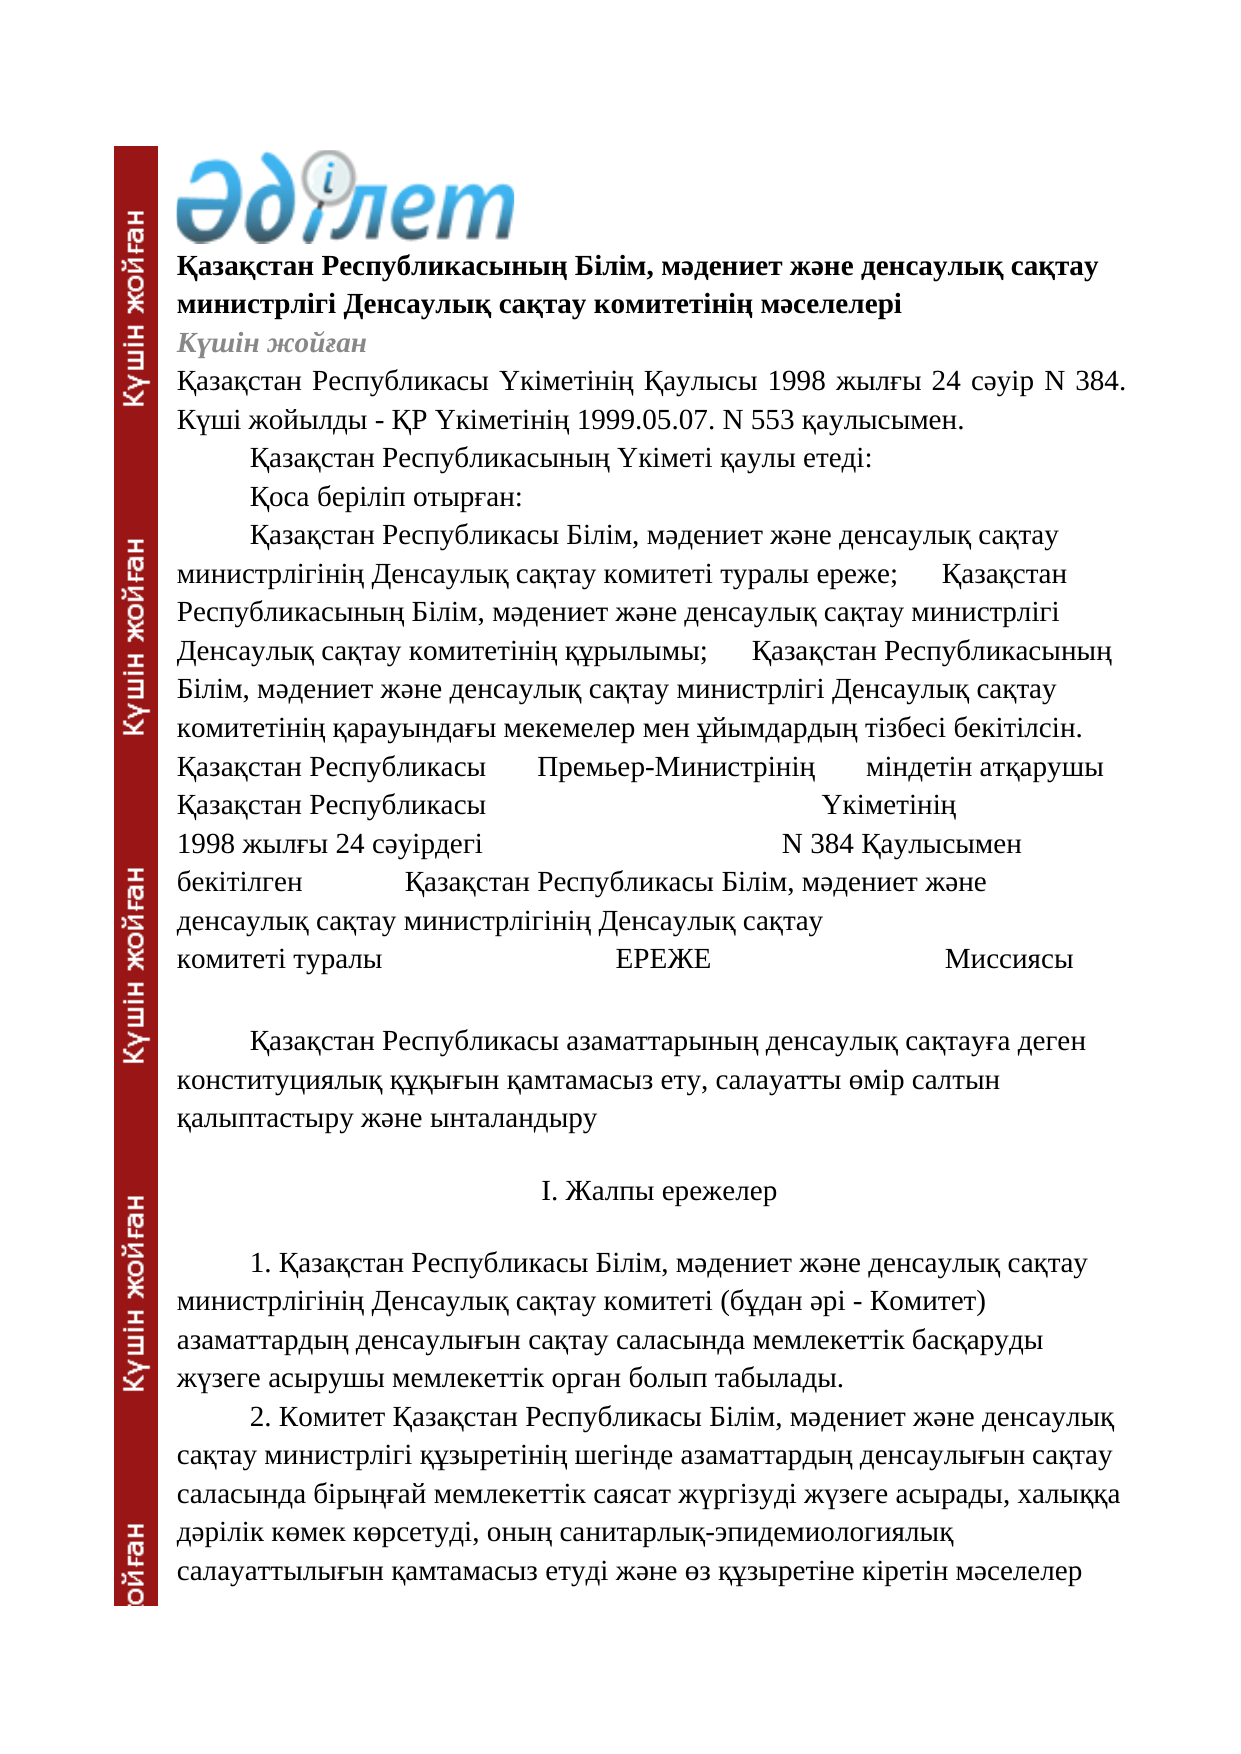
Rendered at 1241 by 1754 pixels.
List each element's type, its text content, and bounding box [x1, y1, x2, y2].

text Қазақстан Республикасының Үкiметi қаулы етедi: Қоса берiлiп отырған: Қазақстан Республикасы Бiлiм, мәдениет және денсаулық сақтау [112, 440, 1128, 551]
picture [114, 435, 158, 440]
picture [114, 358, 158, 363]
picture [176, 150, 515, 244]
text Күшін жойған [112, 325, 1128, 358]
text министрлiгiнiң Денсаулық сақтау комитетi туралы ереже; Қазақстан Республикасының Бiлiм, мәдениет және денсаулық сақтау министрлiгi Денсаулық сақтау комитетiнiң құрылымы; Қазақстан Республикасының Бiлiм, мәдениет және денсаулық сақтау министрлiгi Денсаулық сақтау комитетiнiң қарауындағы мекемелер мен ұйымдардың тiзбесi бекiтiлсiн. Қазақстан Республикасы Премьер-Министрiнiң мiндетiн атқарушы Қазақстан Республикасы Үкiметiнiң 1998 жылғы 24 сәуiрдегi N 384 Қаулысымен бекiтiлген Қазақстан Республикасы Бiлiм, мәдениет және денсаулық сақтау министрлiгiнiң Денсаулық сақтау комитетi туралы ЕРЕЖЕ Миссиясы [112, 556, 1128, 975]
picture [114, 1587, 158, 1606]
picture [114, 975, 158, 980]
text Қазақстан Республикасының Бiлiм, мәдениет және денсаулық сақтау министрлiгi Денсаулық сақтау комитетiнiң мәселелерi [112, 248, 1128, 320]
picture [114, 146, 158, 248]
text Қазақстан Республикасы Үкiметiнiң Қаулысы 1998 жылғы 24 сәуiр N 384. Күші жойылды - ҚР Үкіметінің 1999.05.07. N 553 қаулысымен. [112, 363, 1128, 435]
picture [114, 320, 158, 325]
picture [114, 551, 158, 556]
